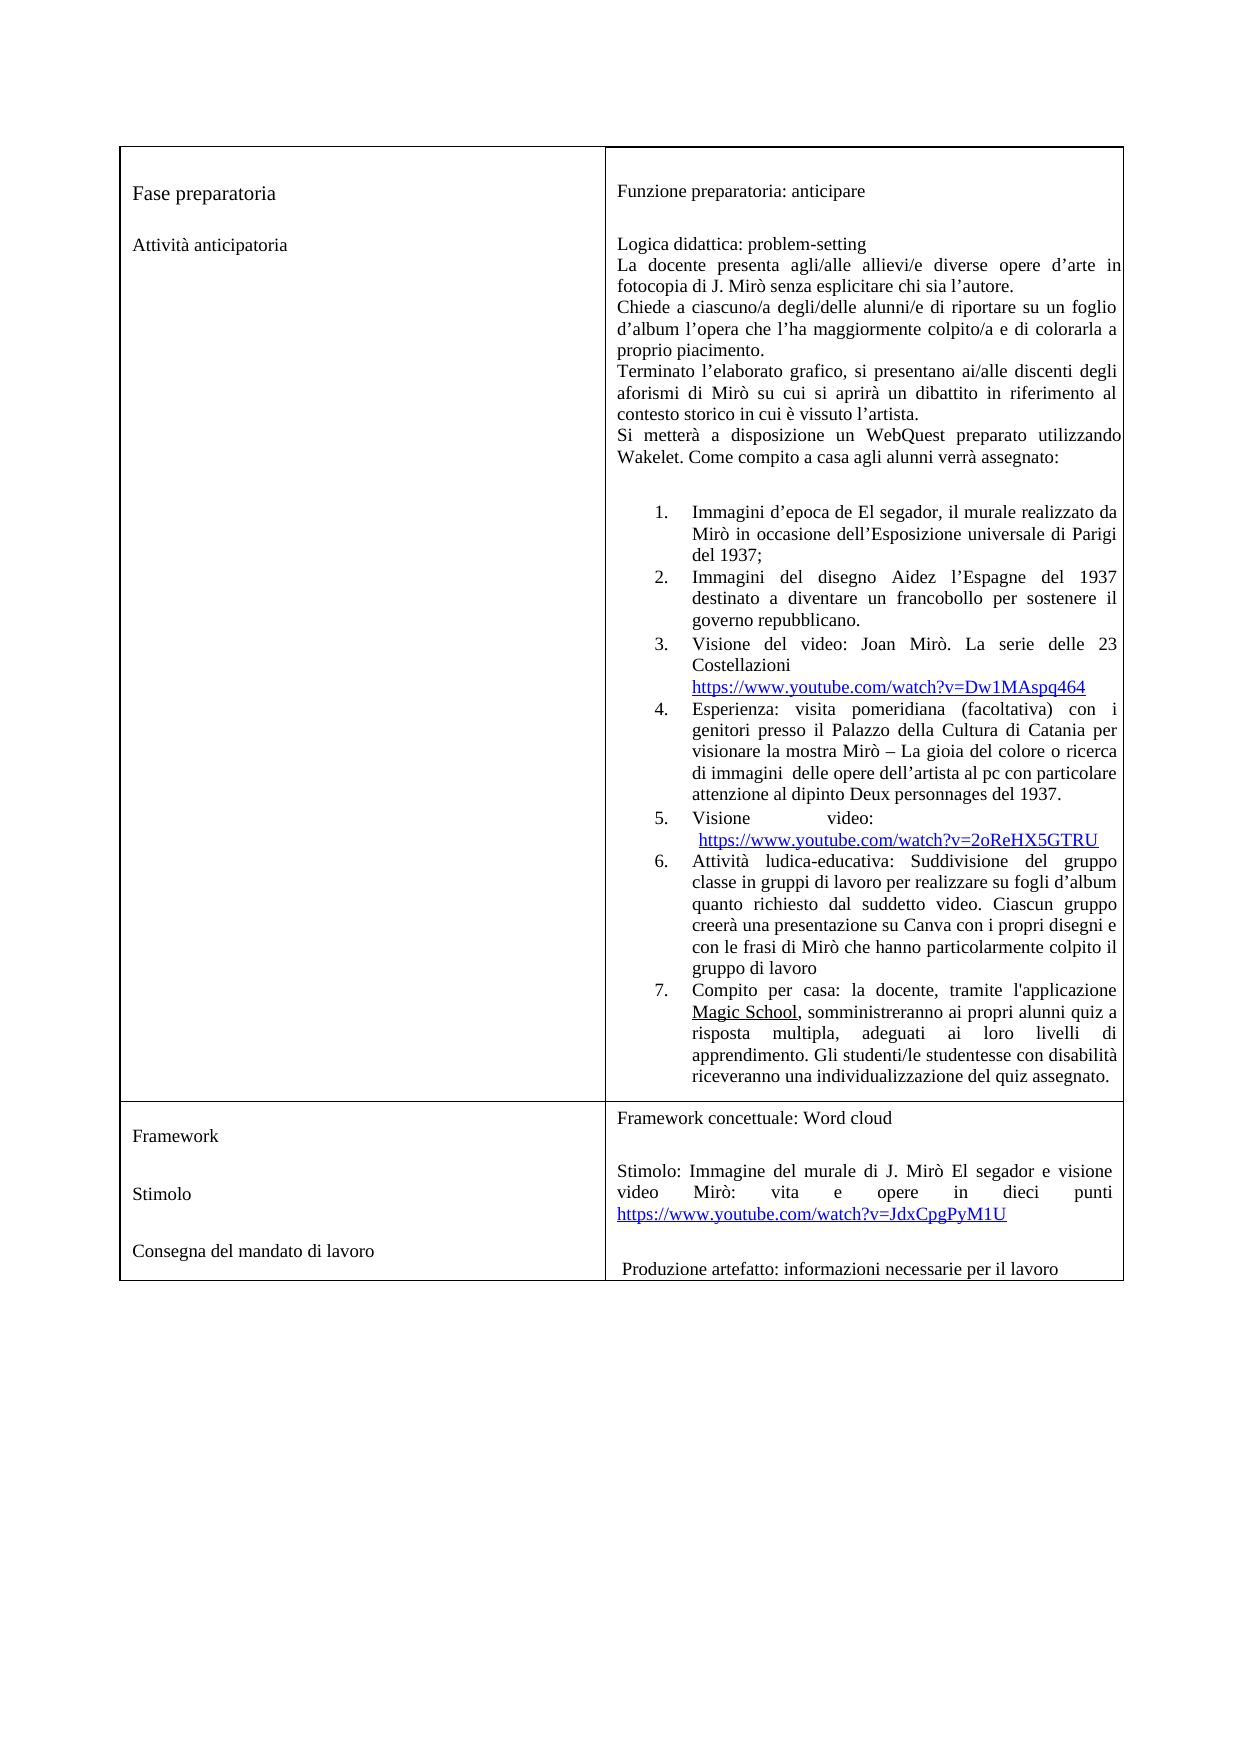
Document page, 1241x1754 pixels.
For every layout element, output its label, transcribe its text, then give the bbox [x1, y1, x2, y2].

table_cell Framework concettuale: Word cloud Stimolo: Immagine del murale di J. Mirò El segador e visione video Mirò: vita e opere in dieci punti https://www.youtube.com/watch?v=JdxCpgPyM1U Produzione artefatto: informazioni necessarie per il lavoro [606, 1102, 1123, 1280]
table_header Funzione preparatoria: anticipare Logica didattica: problem-setting La docente presenta agli/alle allievi/e diverse opere d’arte in fotocopia di J. Mirò senza esplicitare chi sia l’autore. Chiede a ciascuno/a degli/delle alunni/e di riportare su un foglio d’album l’opera che l’ha maggiormente colpito/a e di colorarla a proprio piacimento. Terminato l’elaborato grafico, si presentano ai/alle discenti degli aforismi di Mirò su cui si aprirà un dibattito in riferimento al contesto storico in cui è vissuto l’artista. Si metterà a disposizione un WebQuest preparato utilizzando Wakelet. Come compito a casa agli alunni verrà assegnato: Immagini d’epoca de El segador, il murale realizzato da Mirò in occasione dell’Esposizione universale di Parigi del 1937; Immagini del disegno Aidez l’Espagne del 1937 destinato a diventare un francobollo per sostenere il governo repubblicano. Visione del video: Joan Mirò. La serie delle 23 Costellazioni https://www.youtube.com/watch?v=Dw1MAspq464 Esperienza: visita pomeridiana (facoltativa) con i genitori presso il Palazzo della Cultura di Catania per visionare la mostra Mirò – La gioia del colore o ricerca di immagini delle opere dell’artista al pc con particolare attenzione al dipinto Deux personnages del 1937. Visione video: https://www.youtube.com/watch?v=2oReHX5GTRU Attività ludica-educativa: Suddivisione del gruppo classe in gruppi di lavoro per realizzare su fogli d’album quanto richiesto dal suddetto video. Ciascun gruppo creerà una presentazione su Canva con i propri disegni e con le frasi di Mirò che hanno particolarmente colpito il gruppo di lavoro Compito per casa: la docente, tramite l'applicazione Magic School, somministreranno ai propri alunni quiz a risposta multipla, adeguati ai loro livelli di apprendimento. Gli studenti/le studentesse con disabilità riceveranno una individualizzazione del quiz assegnato. [606, 148, 1123, 1101]
table_header Fase preparatoria Attività anticipatoria [121, 147, 605, 1101]
table_cell Framework Stimolo Consegna del mandato di lavoro [121, 1102, 605, 1280]
